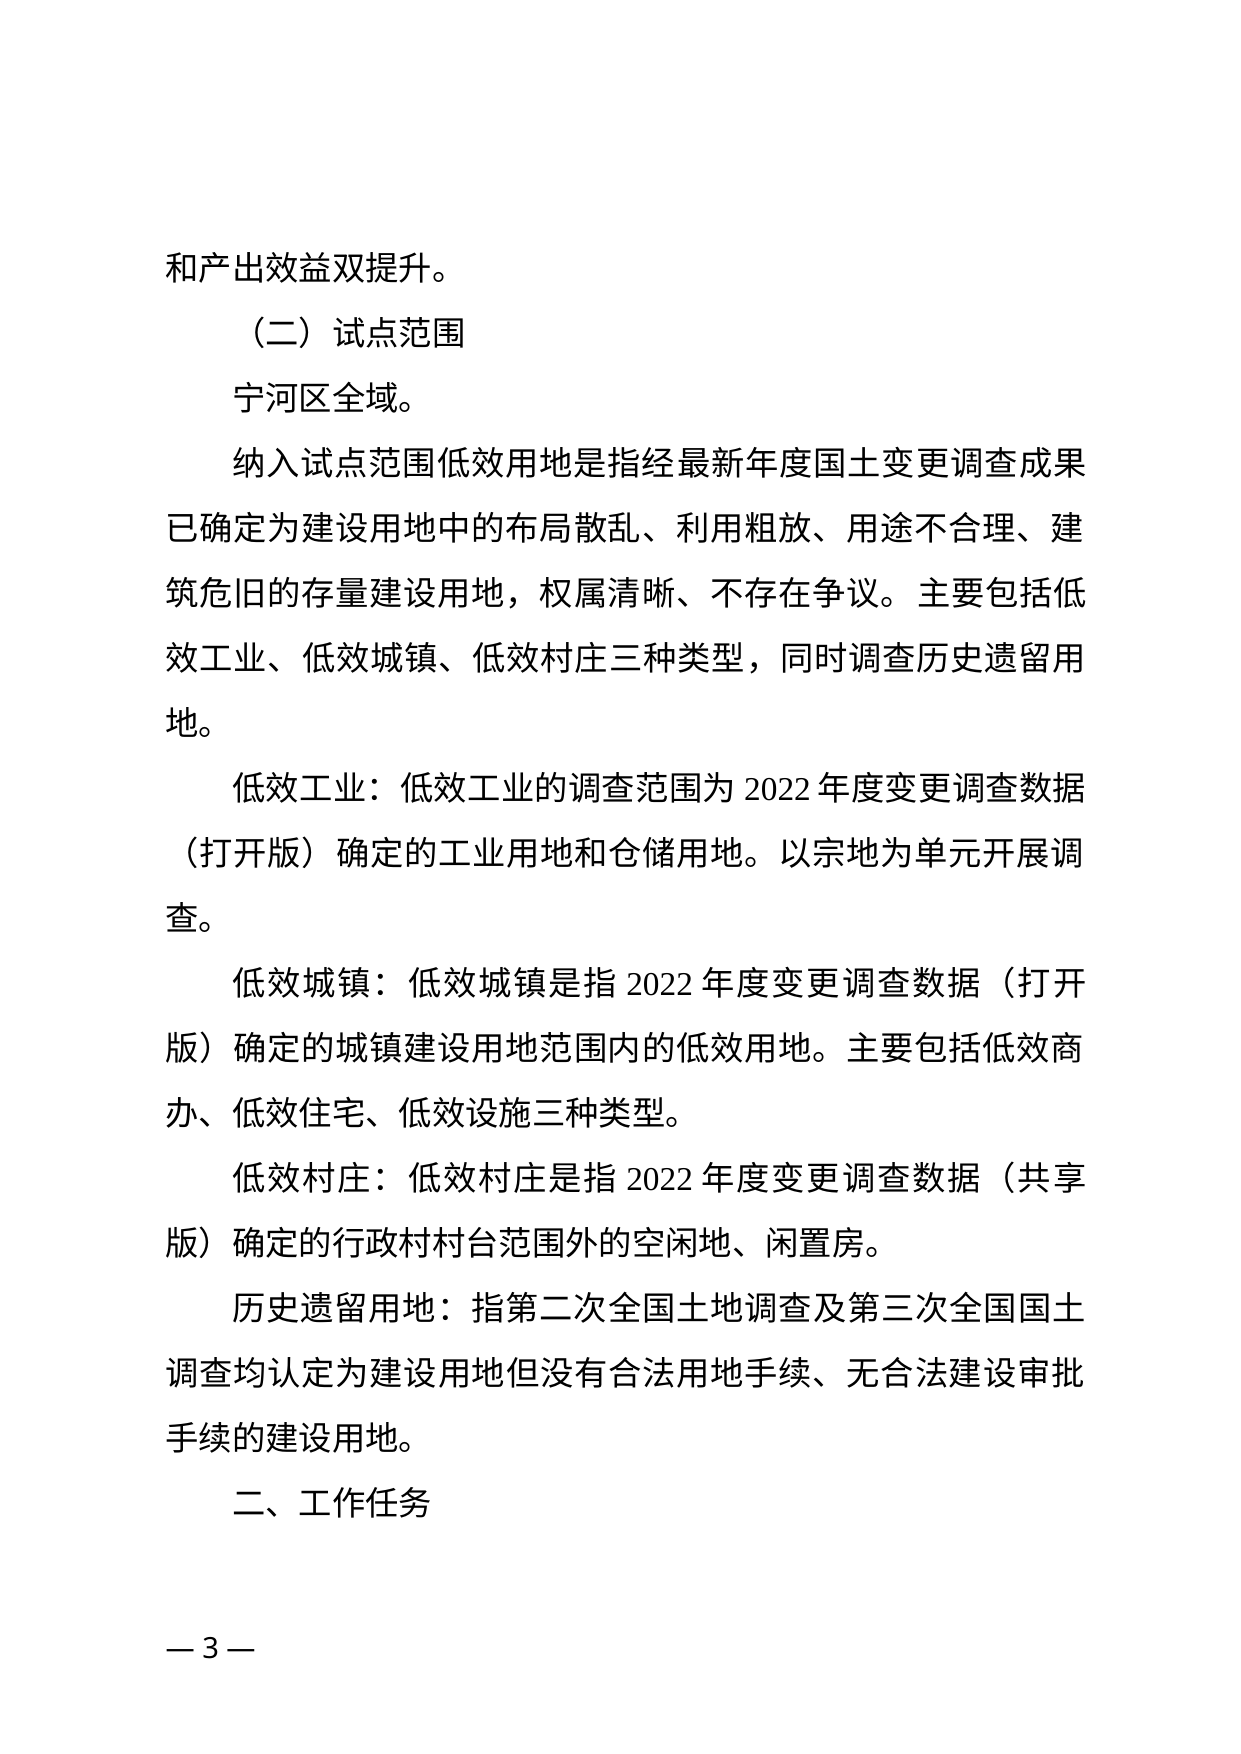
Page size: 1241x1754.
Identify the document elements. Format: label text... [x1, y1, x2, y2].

text 历史遗留用地：指第二次全国土地调查及第三次全国国土调查均认定为建设用地但没有合法用地手续、无合法建设审批手续的建设用地。 [165, 1273, 1087, 1468]
text 低效城镇：低效城镇是指2022年度变更调查数据（打开版）确定的城镇建设用地范围内的低效用地。主要包括低效商办、低效住宅、低效设施三种类型。 [165, 948, 1087, 1143]
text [165, 233, 1087, 298]
text 低效村庄：低效村庄是指2022年度变更调查数据（共享版）确定的行政村村台范围外的空闲地、闲置房。 [165, 1143, 1087, 1273]
list 试点范围 [165, 298, 1087, 363]
text 低效工业：低效工业的调查范围为2022年度变更调查数据（打开版）确定的工业用地和仓储用地。以宗地为单元开展调查。 [165, 753, 1087, 948]
list 工作任务 [165, 1468, 1087, 1533]
text 纳入试点范围低效用地是指经最新年度国土变更调查成果已确定为建设用地中的布局散乱、利用粗放、用途不合理、建筑危旧的存量建设用地，权属清晰、不存在争议。主要包括低效工业、低效城镇、低效村庄三种类型，同时调查历史遗留用地。 [165, 428, 1087, 753]
text 宁河区全域。 [165, 363, 1087, 428]
